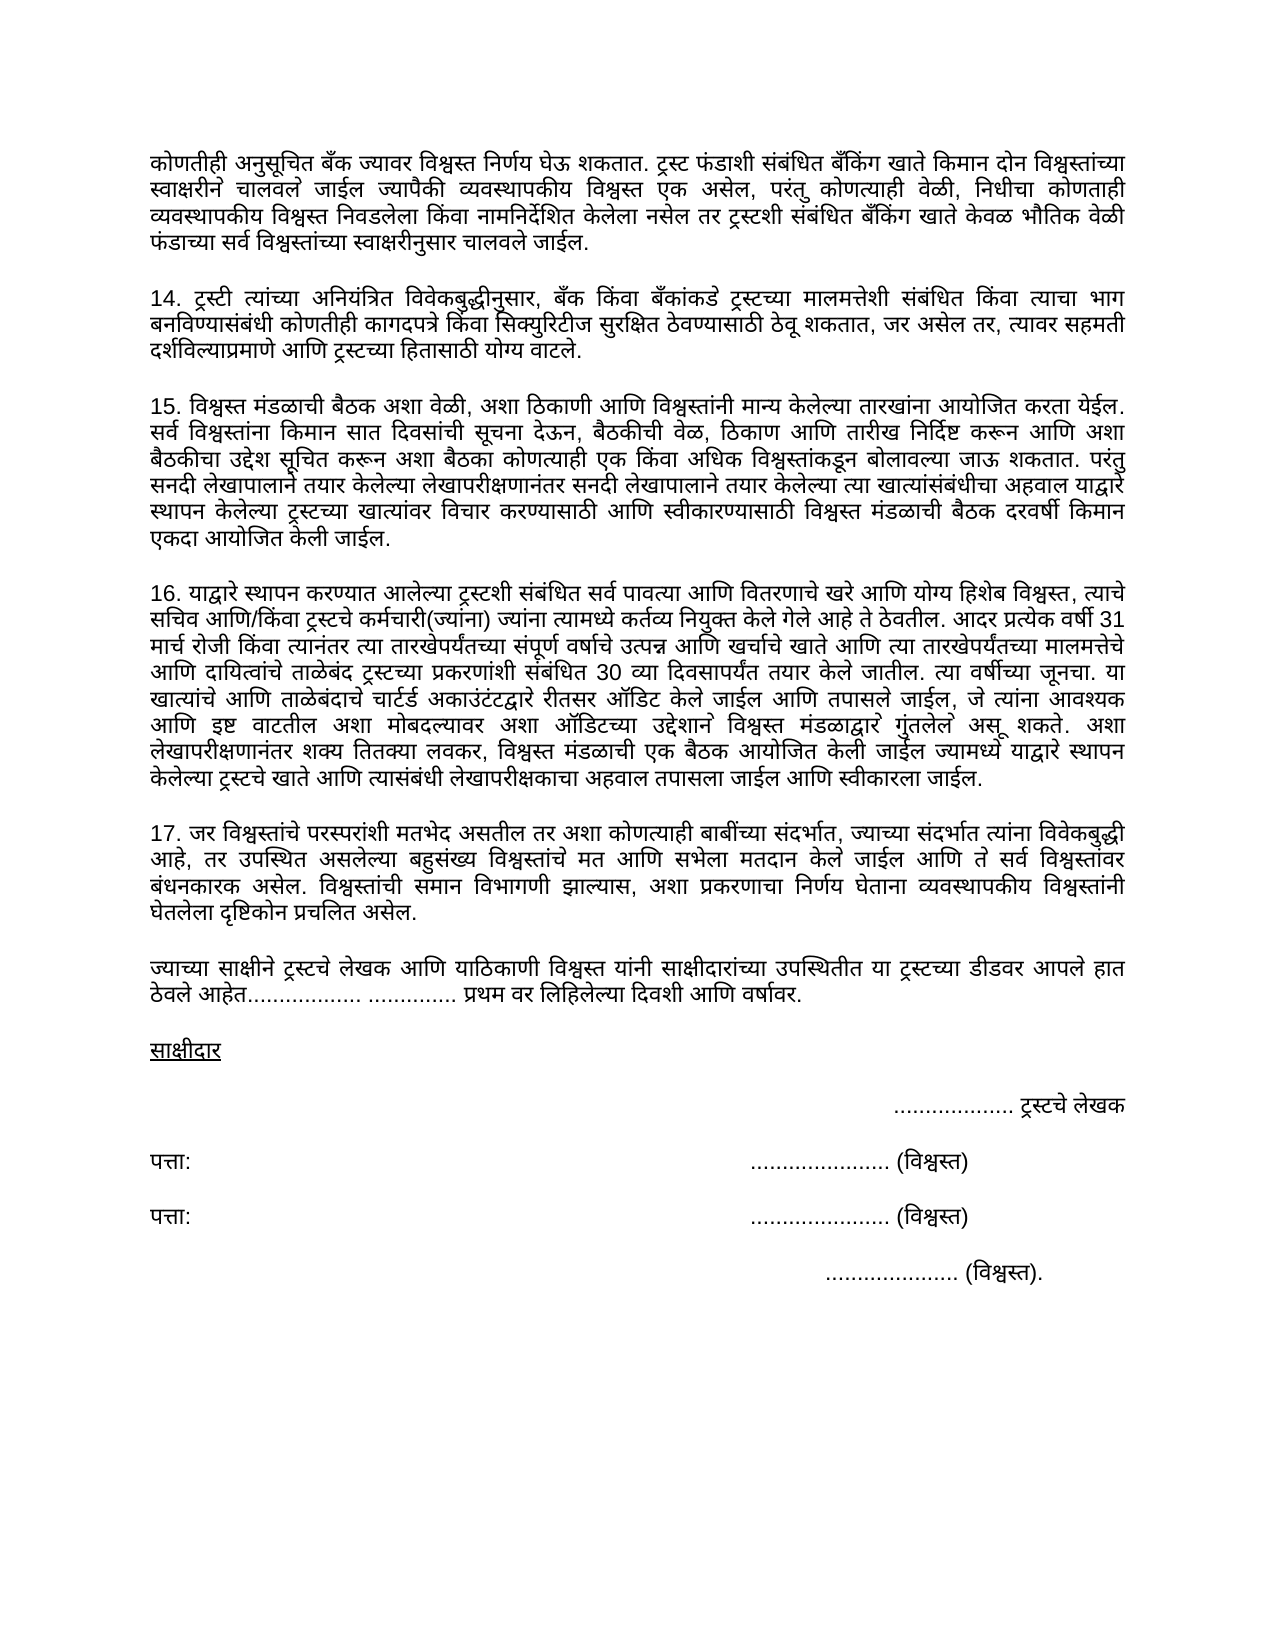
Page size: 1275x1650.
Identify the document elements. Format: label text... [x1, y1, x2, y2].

text 16. याद्वारे स्थापन करण्यात आलेल्या ट्रस्टशी संबंधित सर्व पावत्या आणि वितरणाचे खरे आणि योग्य हिशेब विश्वस्त, त्याचे सचिव आणि/किंवा ट्रस्टचे कर्मचारी(ज्यांना) ज्यांना त्यामध्ये कर्तव्य नियुक्त केले गेले आहे ते ठेवतील. आदर प्रत्येक वर्षी 31 मार्च रोजी किंवा त्यानंतर त्या तारखेपर्यंतच्या संपूर्ण वर्षाचे उत्पन्न आणि खर्चाचे खाते आणि त्या तारखेपर्यंतच्या मालमत्तेचे आणि दायित्वांचे ताळेबंद ट्रस्टच्या प्रकरणांशी संबंधित 30 व्या दिवसापर्यंत तयार केले जातील. त्या वर्षीच्या जूनचा. या खात्यांचे आणि ताळेबंदाचे चार्टर्ड अकाउंटंटद्वारे रीतसर ऑडिट केले जाईल आणि तपासले जाईल, जे त्यांना आवश्यक आणि इष्ट वाटतील अशा मोबदल्यावर अशा ऑडिटच्या उद्देशाने विश्वस्त मंडळाद्वारे गुंतलेले असू शकते. अशा लेखापरीक्षणानंतर शक्य तितक्या लवकर, विश्वस्त मंडळाची एक बैठक आयोजित केली जाईल ज्यामध्ये याद्वारे स्थापन केलेल्या ट्रस्टचे खाते आणि त्यासंबंधी लेखापरीक्षकाचा अहवाल तपासला जाईल आणि स्वीकारला जाईल. [150, 580, 1125, 791]
text ................... ट्रस्टचे लेखक [1023, 1092, 1125, 1118]
text 15. विश्वस्त मंडळाची बैठक अशा वेळी, अशा ठिकाणी आणि विश्वस्तांनी मान्य केलेल्या तारखांना आयोजित करता येईल. सर्व विश्वस्तांना किमान सात दिवसांची सूचना देऊन, बैठकीची वेळ, ठिकाण आणि तारीख निर्दिष्ट करून आणि अशा बैठकीचा उद्देश सूचित करून अशा बैठका कोणत्याही एक किंवा अधिक विश्वस्तांकडून बोलावल्या जाऊ शकतात. परंतु सनदी लेखापालाने तयार केलेल्या लेखापरीक्षणानंतर सनदी लेखापालाने तयार केलेल्या त्या खात्यांसंबंधीचा अहवाल याद्वारे स्थापन केलेल्या ट्रस्टच्या खात्यांवर विचार करण्यासाठी आणि स्वीकारण्यासाठी विश्वस्त मंडळाची बैठक दरवर्षी किमान एकदा आयोजित केली जाईल. [150, 393, 1125, 551]
text साक्षीदार [150, 1037, 1125, 1063]
text पत्ता: ...................... (विश्वस्त) [150, 1148, 1125, 1174]
text पत्ता: ...................... (विश्वस्त) [150, 1203, 1125, 1229]
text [150, 150, 1125, 255]
text ज्याच्या साक्षीने ट्रस्टचे लेखक आणि याठिकाणी विश्वस्त यांनी साक्षीदारांच्या उपस्थितीत या ट्रस्टच्या डीडवर आपले हात ठेवले आहेत.................. .............. प्रथम वर लिहिलेल्या दिवशी आणि वर्षावर. [150, 955, 1125, 1007]
text 14. ट्रस्टी त्यांच्या अनियंत्रित विवेकबुद्धीनुसार, बँक किंवा बँकांकडे ट्रस्टच्या मालमत्तेशी संबंधित किंवा त्याचा भाग बनविण्यासंबंधी कोणतीही कागदपत्रे किंवा सिक्युरिटीज सुरक्षित ठेवण्यासाठी ठेवू शकतात, जर असेल तर, त्यावर सहमती दर्शविल्याप्रमाणे आणि ट्रस्टच्या हितासाठी योग्य वाटले. [150, 284, 1125, 364]
text 17. जर विश्वस्तांचे परस्परांशी मतभेद असतील तर अशा कोणत्याही बाबींच्या संदर्भात, ज्याच्या संदर्भात त्यांना विवेकबुद्धी आहे, तर उपस्थित असलेल्या बहुसंख्य विश्वस्तांचे मत आणि सभेला मतदान केले जाईल आणि ते सर्व विश्वस्तांवर बंधनकारक असेल. विश्वस्तांची समान विभागणी झाल्यास, अशा प्रकरणाचा निर्णय घेताना व्यवस्थापकीय विश्वस्तांनी घेतलेला दृष्टिकोन प्रचलित असेल. [150, 820, 1125, 926]
text ..................... (विश्वस्त). [750, 1259, 1125, 1285]
text ................... ट्रस्टचे लेखक [150, 1092, 1063, 1118]
